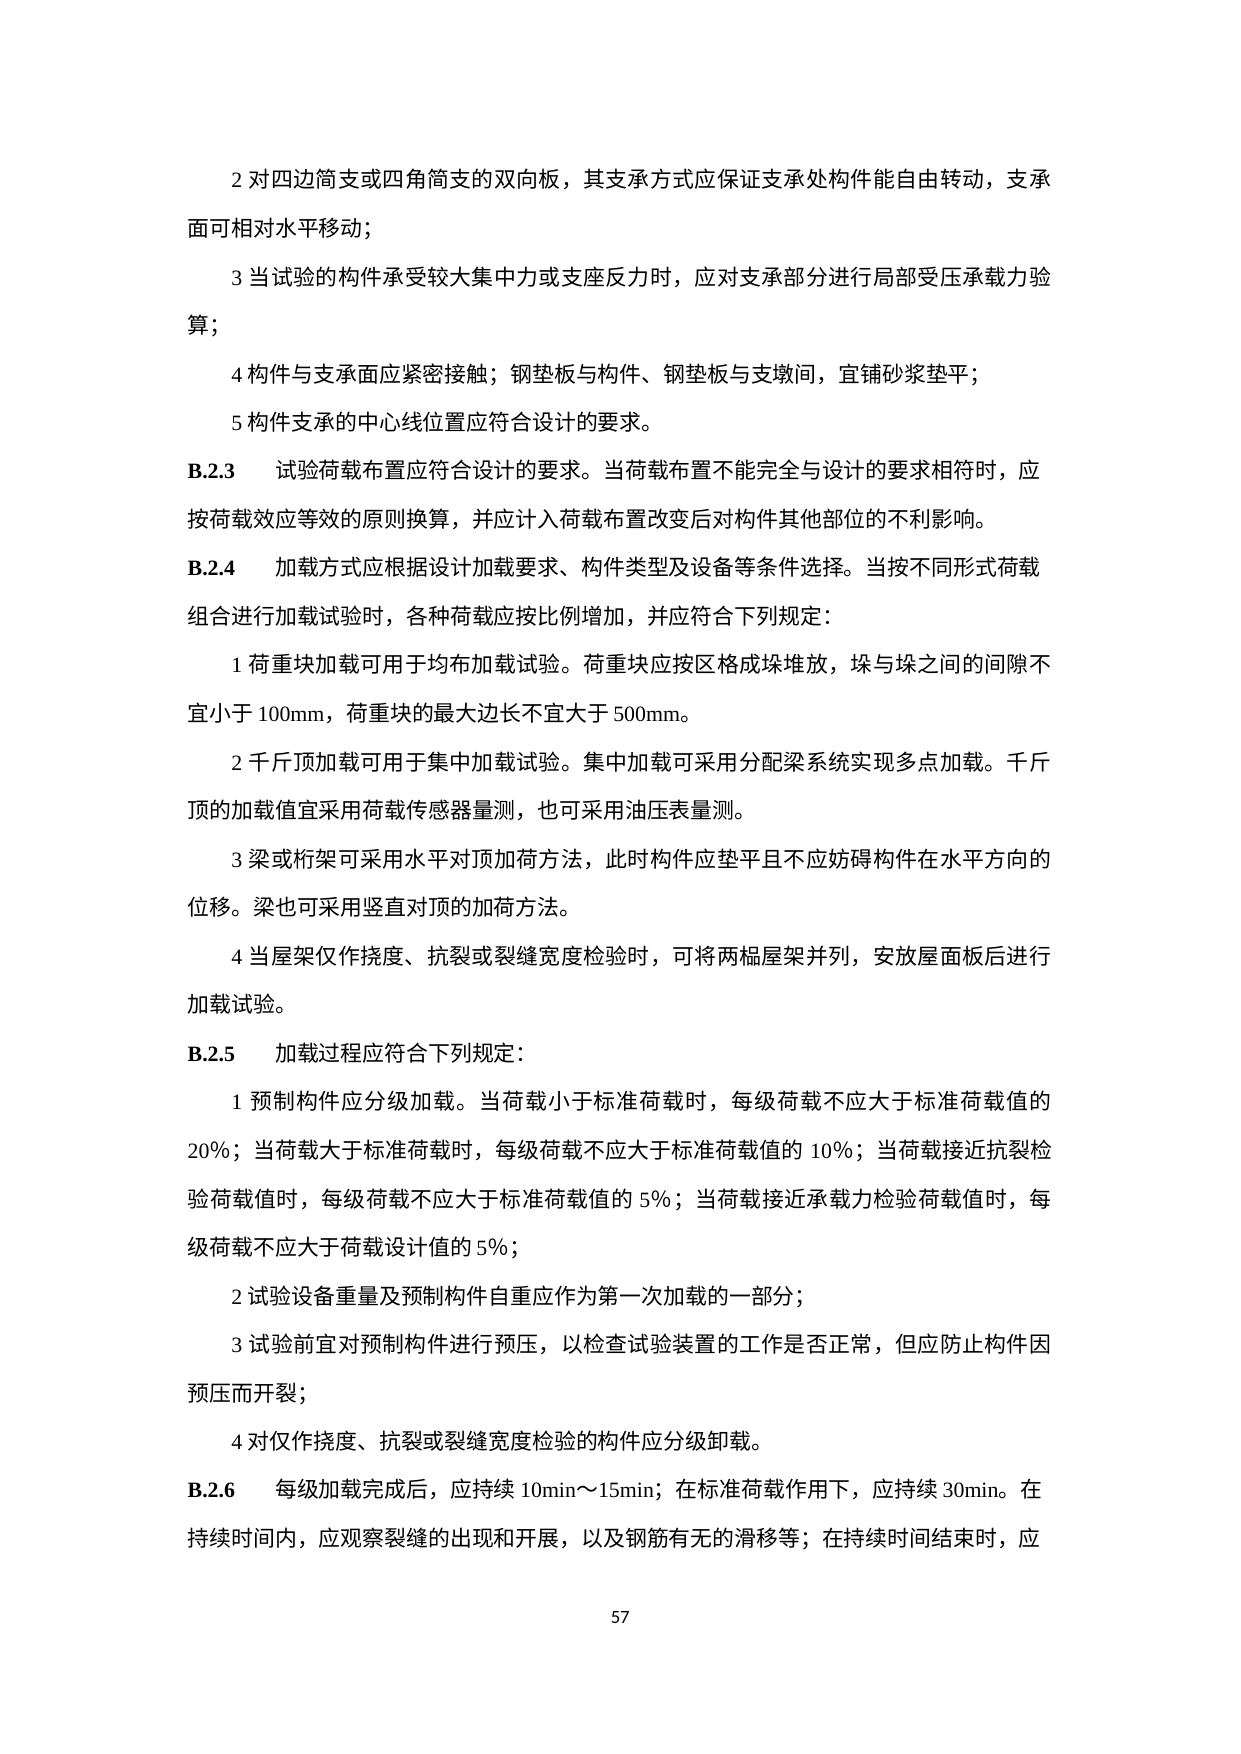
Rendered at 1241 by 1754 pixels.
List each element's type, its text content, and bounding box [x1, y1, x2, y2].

text 3 当试验的构件承受较大集中力或支座反力时，应对支承部分进行局部受压承载力验算； [187, 259, 1053, 340]
list 加载过程应符合下列规定： [187, 1035, 1053, 1068]
text 1 预制构件应分级加载。当荷载小于标准荷载时，每级荷载不应大于标准荷载值的20％；当荷载大于标准荷载时，每级荷载不应大于标准荷载值的10％；当荷载接近抗裂检验荷载值时，每级荷载不应大于标准荷载值的5％；当荷载接近承载力检验荷载值时，每级荷载不应大于荷载设计值的5％； [187, 1084, 1053, 1262]
list 加载方式应根据设计加载要求、构件类型及设备等条件选择。当按不同形式荷载组合进行加载试验时，各种荷载应按比例增加，并应符合下列规定： [187, 550, 1053, 631]
text 1 荷重块加载可用于均布加载试验。荷重块应按区格成垛堆放，垛与垛之间的间隙不宜小于100mm，荷重块的最大边长不宜大于500mm。 [187, 647, 1053, 728]
list 试验荷载布置应符合设计的要求。当荷载布置不能完全与设计的要求相符时，应按荷载效应等效的原则换算，并应计入荷载布置改变后对构件其他部位的不利影响。 [187, 453, 1053, 534]
text 2 千斤顶加载可用于集中加载试验。集中加载可采用分配梁系统实现多点加载。千斤顶的加载值宜采用荷载传感器量测，也可采用油压表量测。 [187, 744, 1053, 825]
text 5 构件支承的中心线位置应符合设计的要求。 [187, 404, 1053, 437]
text 4 构件与支承面应紧密接触；钢垫板与构件、钢垫板与支墩间，宜铺砂浆垫平； [187, 356, 1053, 389]
text 3 梁或桁架可采用水平对顶加荷方法，此时构件应垫平且不应妨碍构件在水平方向的位移。梁也可采用竖直对顶的加荷方法。 [187, 841, 1053, 922]
text 3 试验前宜对预制构件进行预压，以检查试验装置的工作是否正常，但应防止构件因预压而开裂； [187, 1327, 1053, 1408]
text 2 对四边简支或四角简支的双向板，其支承方式应保证支承处构件能自由转动，支承面可相对水平移动； [187, 162, 1053, 243]
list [187, 1472, 1053, 1553]
text 4 当屋架仅作挠度、抗裂或裂缝宽度检验时，可将两榀屋架并列，安放屋面板后进行加载试验。 [187, 938, 1053, 1019]
text 2 试验设备重量及预制构件自重应作为第一次加载的一部分； [187, 1278, 1053, 1311]
text 4 对仅作挠度、抗裂或裂缝宽度检验的构件应分级卸载。 [187, 1424, 1053, 1456]
